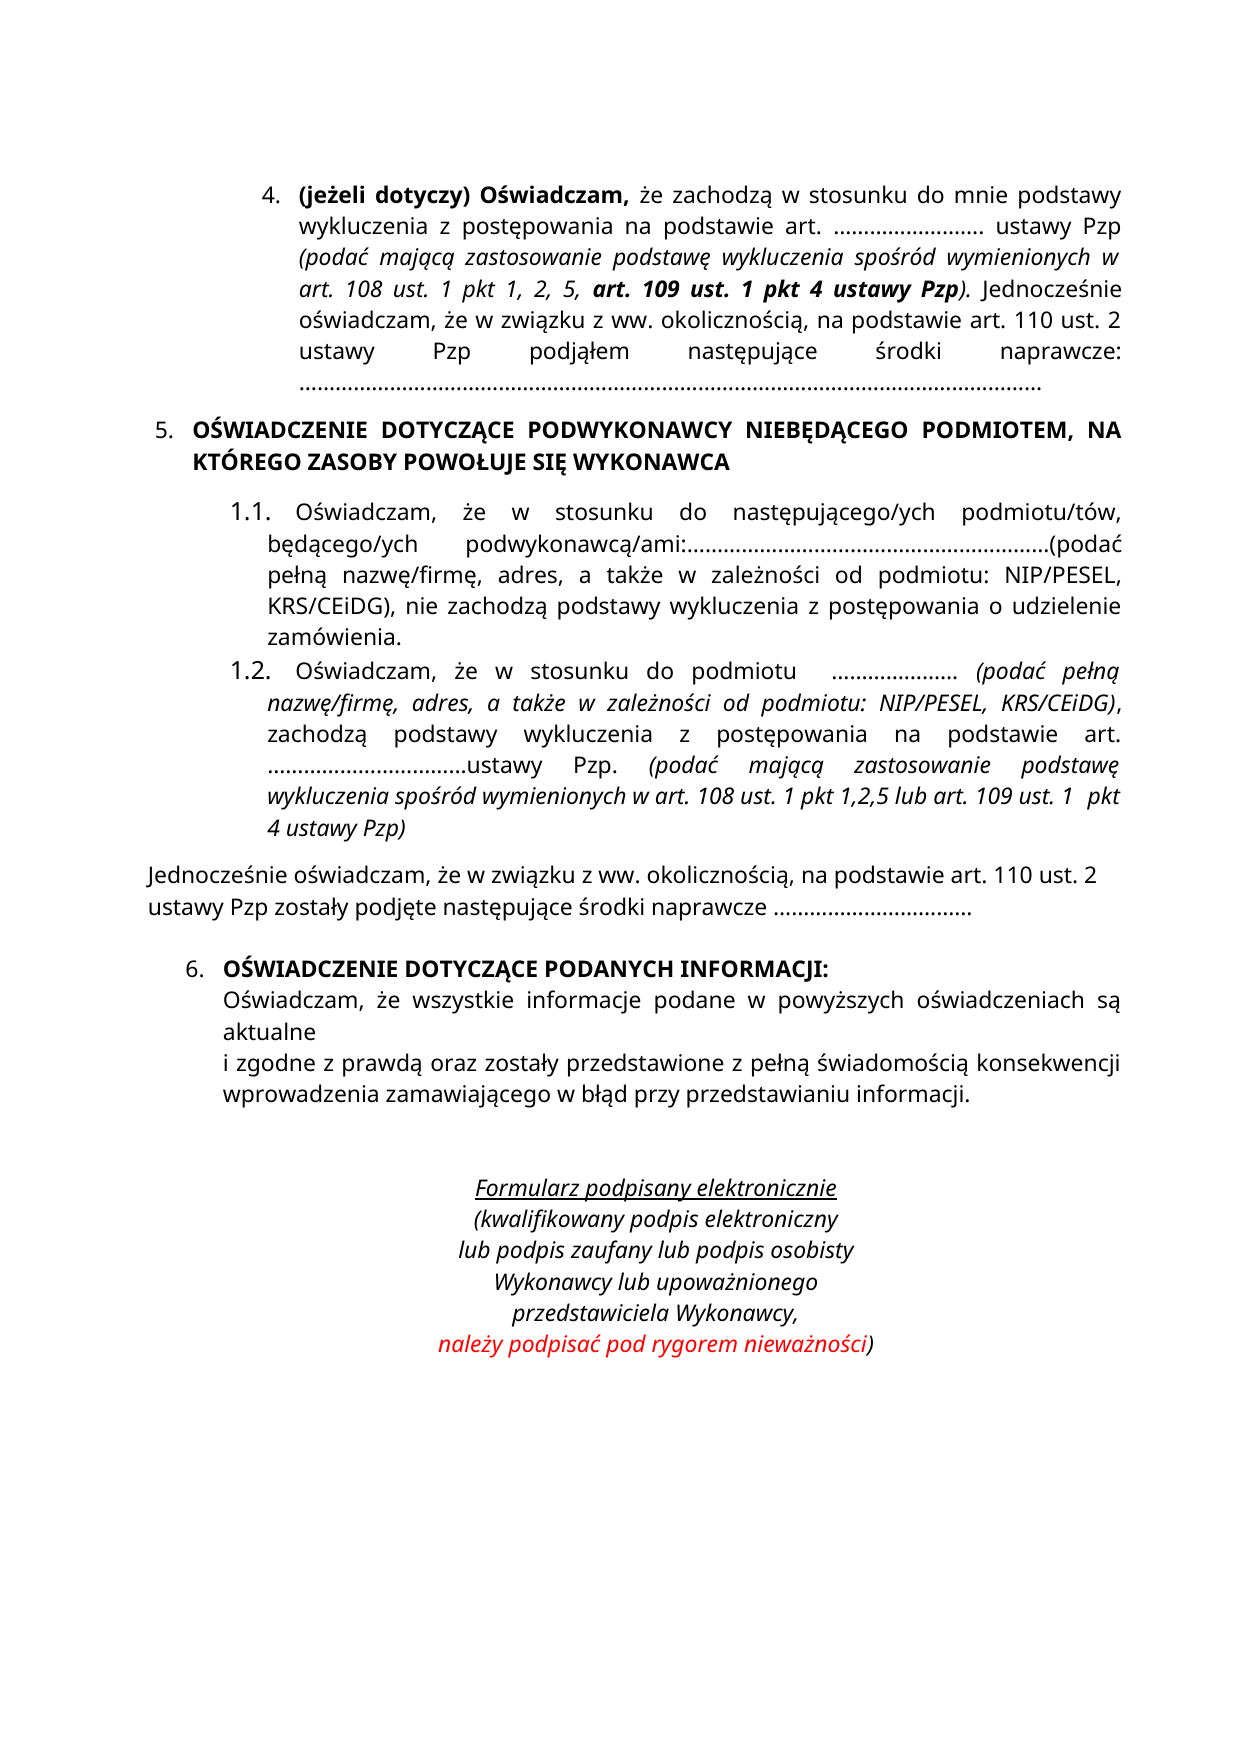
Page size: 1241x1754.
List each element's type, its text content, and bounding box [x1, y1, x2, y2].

text należy podpisać pod rygorem nieważności) [192, 1328, 1122, 1359]
text Formularz podpisany elektronicznie [192, 1172, 1122, 1203]
text (kwalifikowany podpis elektroniczny [192, 1203, 1122, 1234]
text przedstawiciela Wykonawcy, [192, 1297, 1122, 1328]
list Oświadczam, że w stosunku do następującego/ych podmiotu/tów, będącego/ych podwykonawcą/ami:……………………………………………………(podać pełną nazwę/firmę, adres, a także w zależności od podmiotu: NIP/PESEL, KRS/CEiDG), nie zachodzą podstawy wykluczenia z postępowania o udzielenie zamówienia. [229, 493, 1122, 652]
list OŚWIADCZENIE DOTYCZĄCE PODWYKONAWCY NIEBĘDĄCEGO PODMIOTEM, NA KTÓREGO ZASOBY POWOŁUJE SIĘ WYKONAWCA [154, 414, 1122, 477]
text Jednocześnie oświadczam, że w związku z ww. okolicznością, na podstawie art. 110 ust. 2 ustawy Pzp zostały podjęte następujące środki naprawcze …………………………… [148, 859, 1122, 922]
text Wykonawcy lub upoważnionego [192, 1266, 1122, 1297]
text lub podpis zaufany lub podpis osobisty [192, 1234, 1122, 1266]
list (jeżeli dotyczy) Oświadczam, że zachodzą w stosunku do mnie podstawy wykluczenia z postępowania na podstawie art. ……………………. ustawy Pzp (podać mającą zastosowanie podstawę wykluczenia spośród wymienionych w art. 108 ust. 1 pkt 1, 2, 5, art. 109 ust. 1 pkt 4 ustawy Pzp). Jednocześnie oświadczam, że w związku z ww. okolicznością, na podstawie art. 110 ust. 2 ustawy Pzp podjąłem następujące środki naprawcze: …………………………………………………………………………………………………………… [262, 179, 1122, 398]
list OŚWIADCZENIE DOTYCZĄCE PODANYCH INFORMACJI: [185, 953, 1122, 984]
list Oświadczam, że w stosunku do podmiotu ………………… (podać pełną nazwę/firmę, adres, a także w zależności od podmiotu: NIP/PESEL, KRS/CEiDG), zachodzą podstawy wykluczenia z postępowania na podstawie art. ……………………………ustawy Pzp. (podać mającą zastosowanie podstawę wykluczenia spośród wymienionych w art. 108 ust. 1 pkt 1,2,5 lub art. 109 ust. 1 pkt 4 ustawy Pzp) [229, 652, 1122, 843]
text Oświadczam, że wszystkie informacje podane w powyższych oświadczeniach są aktualne i zgodne z prawdą oraz zostały przedstawione z pełną świadomością konsekwencji wprowadzenia zamawiającego w błąd przy przedstawianiu informacji. [223, 984, 1122, 1109]
